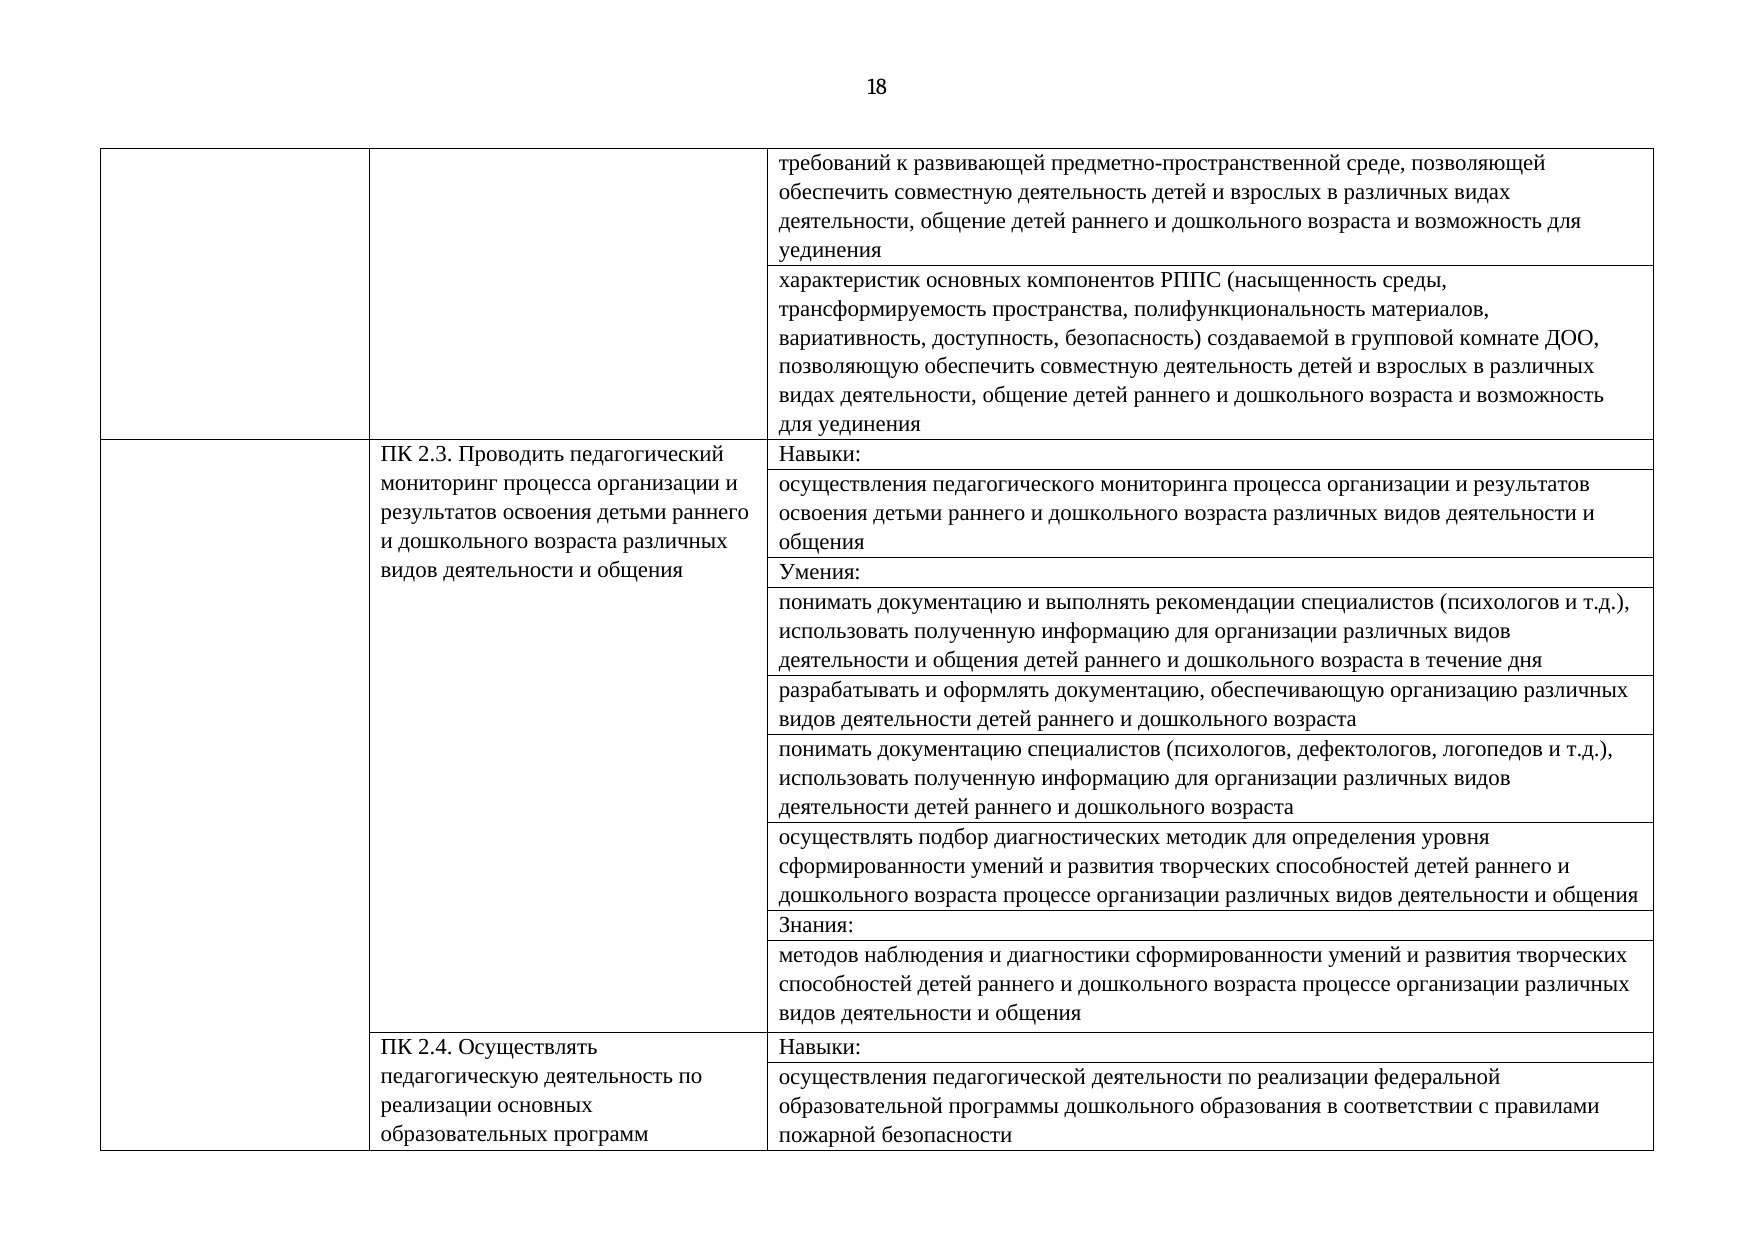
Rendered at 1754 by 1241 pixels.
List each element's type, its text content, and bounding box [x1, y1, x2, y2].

table_cell Навыки: [768, 440, 1653, 469]
table_cell требований к развивающей предметно-пространственной среде, позволяющей обеспечить совместную деятельность детей и взрослых в различных видах деятельности, общение детей раннего и дошкольного возраста и возможность для уединения [768, 149, 1653, 264]
table_cell ПК 2.4. Осуществлять педагогическую деятельность по реализации основных образовательных программ дошкольного образования в соответствии с правилами пожарной безопасности [370, 1033, 767, 1149]
table_cell понимать документацию и выполнять рекомендации специалистов (психологов и т.д.), использовать полученную информацию для организации различных видов деятельности и общения детей раннего и дошкольного возраста в течение дня [768, 588, 1653, 675]
table_cell характеристик основных компонентов РППС (насыщенность среды, трансформируемость пространства, полифункциональность материалов, вариативность, доступность, безопасность) создаваемой в групповой комнате ДОО, позволяющую обеспечить совместную деятельность детей и взрослых в различных видах деятельности, общение детей раннего и дошкольного возраста и возможность для уединения [768, 266, 1653, 439]
table_cell [101, 440, 369, 1149]
table_cell Навыки: [768, 1033, 1653, 1062]
table_cell методов наблюдения и диагностики сформированности умений и развития творческих способностей детей раннего и дошкольного возраста процессе организации различных видов деятельности и общения [768, 941, 1653, 1032]
table_cell разрабатывать и оформлять документацию, обеспечивающую организацию различных видов деятельности детей раннего и дошкольного возраста [768, 676, 1653, 734]
table_cell Знания: [768, 911, 1653, 940]
table_cell осуществлять подбор диагностических методик для определения уровня сформированности умений и развития творческих способностей детей раннего и дошкольного возраста процессе организации различных видов деятельности и общения [768, 823, 1653, 910]
table_cell ПК 2.3. Проводить педагогический мониторинг процесса организации и результатов освоения детьми раннего и дошкольного возраста различных видов деятельности и общения [370, 440, 767, 1032]
table_cell осуществления педагогического мониторинга процесса организации и результатов освоения детьми раннего и дошкольного возраста различных видов деятельности и общения [768, 470, 1653, 557]
table_cell осуществления педагогической деятельности по реализации федеральной образовательной программы дошкольного образования в соответствии с правилами пожарной безопасности [768, 1063, 1653, 1149]
table_cell Умения: [768, 558, 1653, 587]
table_cell понимать документацию специалистов (психологов, дефектологов, логопедов и т.д.), использовать полученную информацию для организации различных видов деятельности детей раннего и дошкольного возраста [768, 735, 1653, 822]
